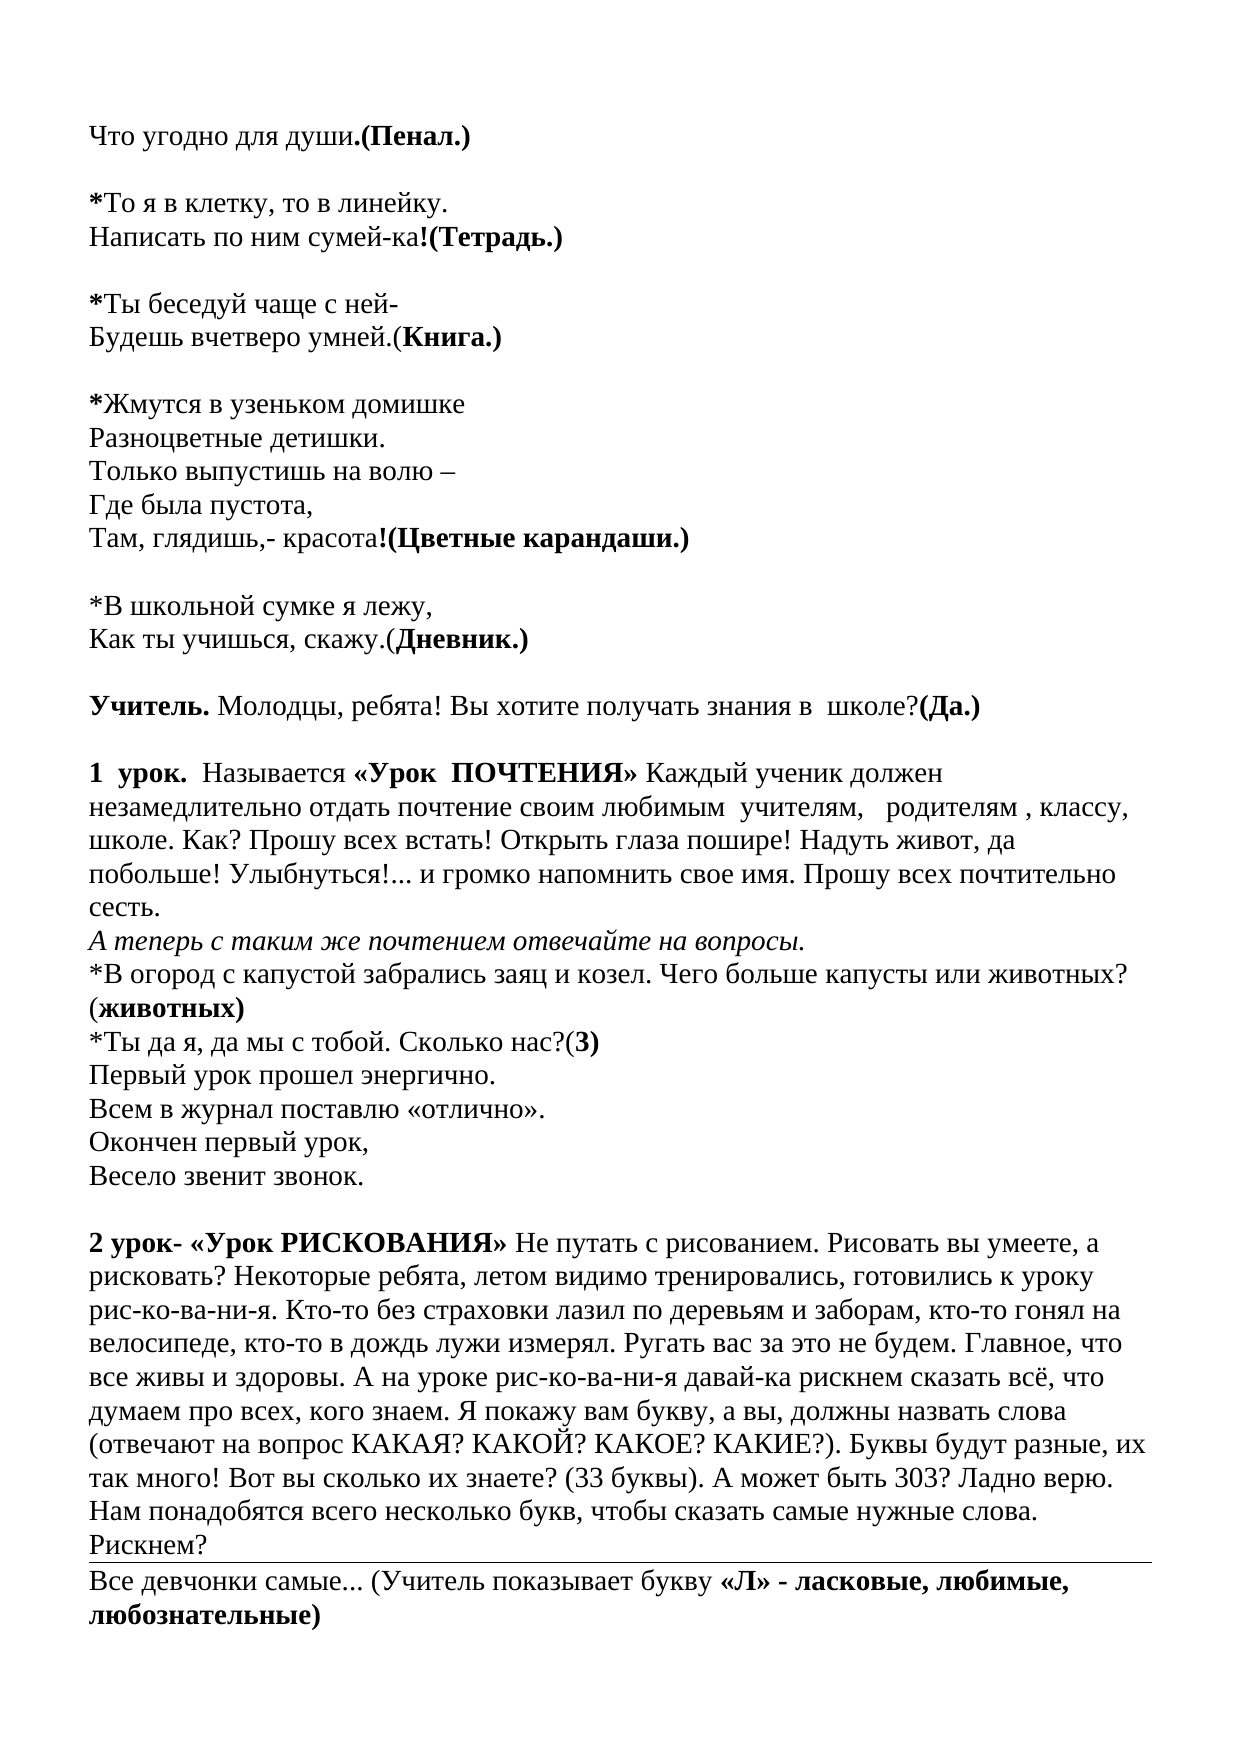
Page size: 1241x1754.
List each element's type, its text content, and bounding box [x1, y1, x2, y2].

text Как ты учишься, скажу.(Дневник.) [89, 621, 1152, 655]
text *В огород с капустой забрались заяц и козел. Чего больше капусты или животных?(животных) [89, 957, 1152, 1024]
text Весело звенит звонок. [89, 1158, 1152, 1191]
text Где была пустота, [89, 487, 1152, 521]
text 2 урок- «Урок РИСКОВАНИЯ» Не путать с рисованием. Рисовать вы умеете, а рисковать? Некоторые ребята, летом видимо тренировались, готовились к уроку рис-ко-ва-ни-я. Кто-то без страховки лазил по деревьям и заборам, кто-то гонял на велосипеде, кто-то в дождь лужи измерял. Ругать вас за это не будем. Главное, что все живы и здоровы. А на уроке рис-ко-ва-ни-я давай-ка рискнем сказать всё, что думаем про всех, кого знаем. Я покажу вам букву, а вы, должны назвать слова (отвечают на вопрос КАКАЯ? КАКОЙ? КАКОЕ? КАКИЕ?). Буквы будут разные, их так много! Вот вы сколько их знаете? (33 буквы). А может быть 303? Ладно верю. Нам понадобятся всего несколько букв, чтобы сказать самые нужные слова. Рискнем? [89, 1225, 1152, 1562]
text *То я в клетку, то в линейку. [89, 185, 1152, 219]
text Первый урок прошел энергично. [89, 1057, 1152, 1091]
text *Ты да я, да мы с тобой. Сколько нас?(3) [89, 1024, 1152, 1057]
text Учитель. Молодцы, ребята! Вы хотите получать знания в школе?(Да.) [89, 688, 1152, 722]
text Разноцветные детишки. [89, 420, 1152, 453]
text А теперь с таким же почтением отвечайте на вопросы. [89, 923, 1152, 957]
text Что угодно для души.(Пенал.) [89, 118, 1152, 152]
text Написать по ним сумей-ка!(Тетрадь.) [89, 219, 1152, 252]
text Только выпустишь на волю – [89, 453, 1152, 487]
text Всем в журнал поставлю «отлично». [89, 1091, 1152, 1124]
text *Жмутся в узеньком домишке [89, 386, 1152, 420]
text Окончен первый урок, [89, 1124, 1152, 1158]
text *В школьной сумке я лежу, [89, 588, 1152, 621]
text Все девчонки самые... (Учитель показывает букву «Л» - ласковые, любимые, любознательные) [89, 1563, 1152, 1631]
text Будешь вчетверо умней.(Книга.) [89, 319, 1152, 353]
text Там, глядишь,- красота!(Цветные карандаши.) [89, 521, 1152, 554]
text 1 урок. Называется «Урок ПОЧТЕНИЯ» Каждый ученик должен незамедлительно отдать почтение своим любимым учителям, родителям , классу, школе. Как? Прошу всех встать! Открыть глаза пошире! Надуть живот, да побольше! Улыбнуться!... и громко напомнить свое имя. Прошу всех почтительно сесть. [89, 755, 1152, 923]
text *Ты беседуй чаще с ней- [89, 286, 1152, 319]
